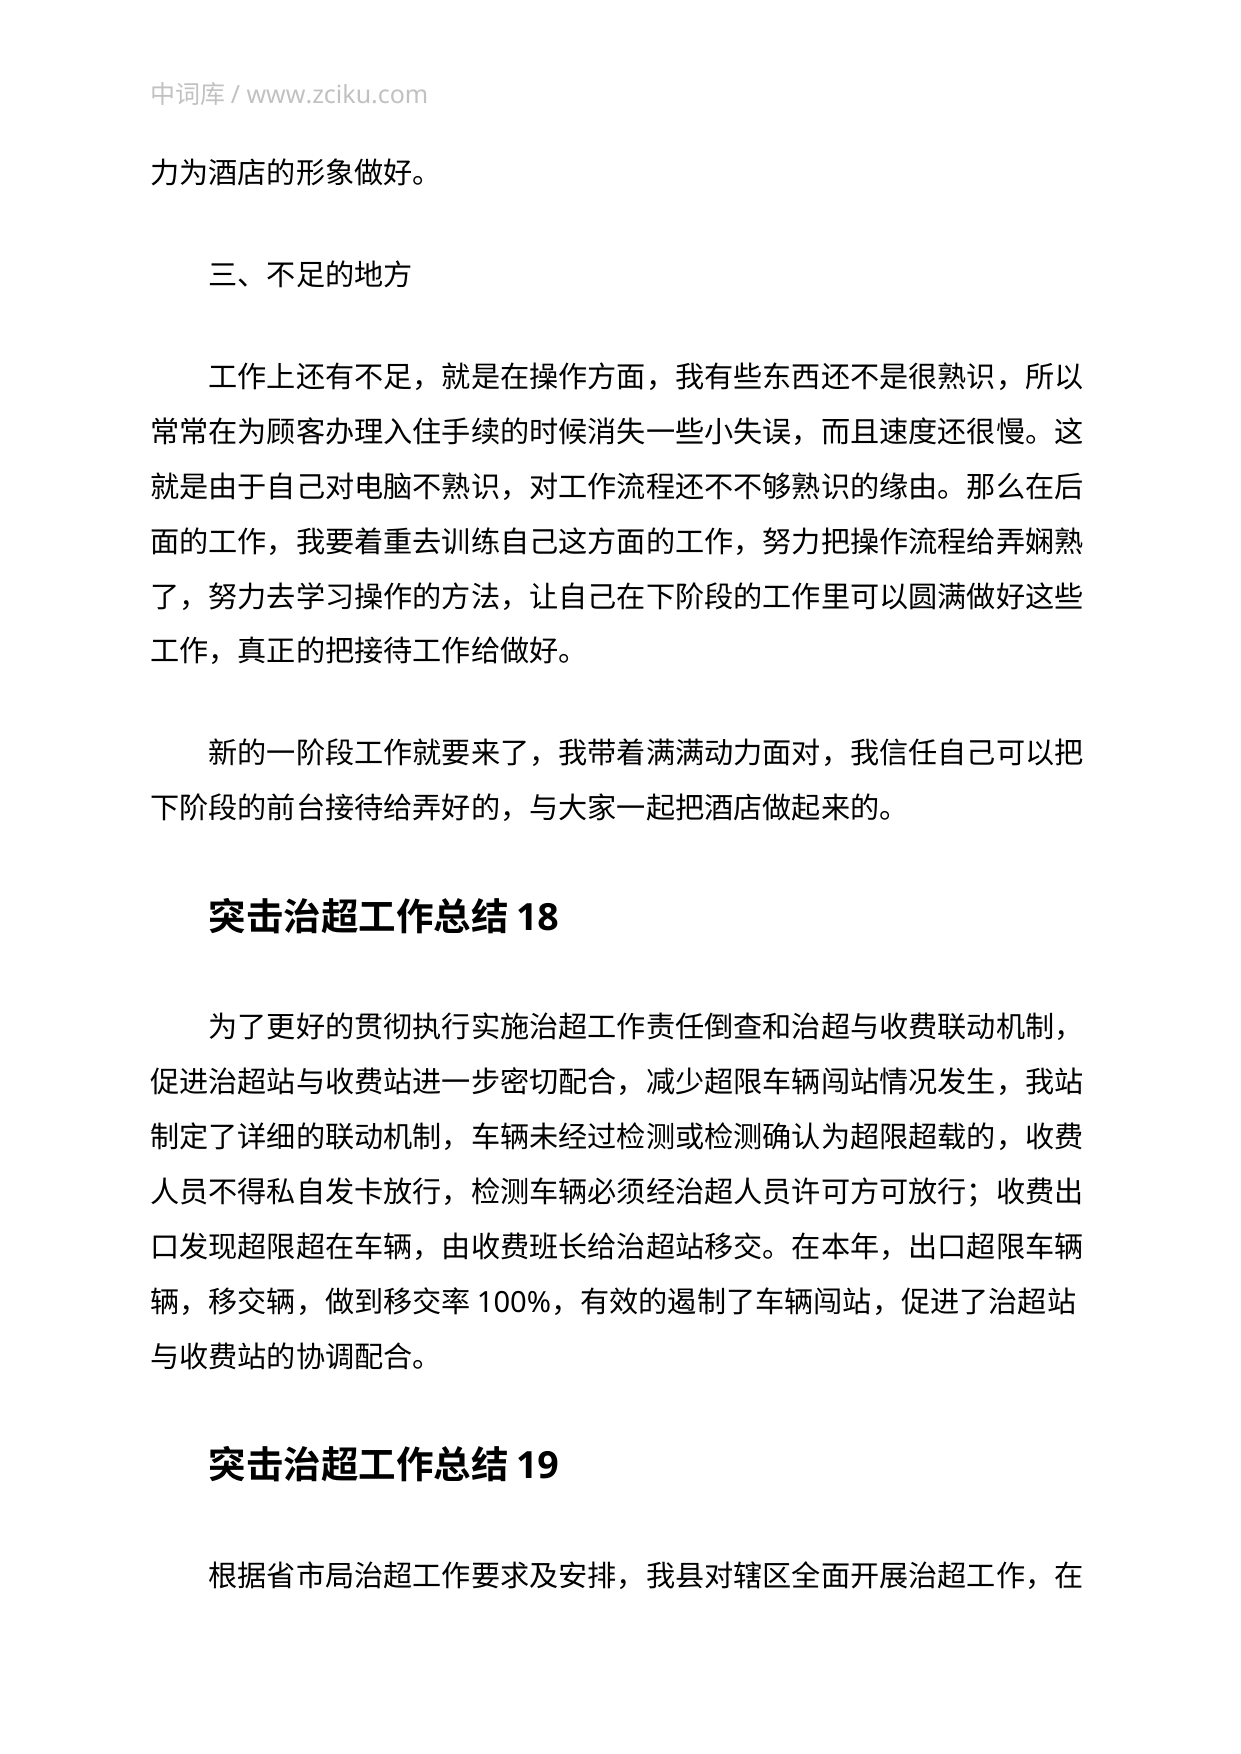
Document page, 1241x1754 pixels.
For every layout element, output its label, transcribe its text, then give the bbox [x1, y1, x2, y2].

text 突击治超工作总结19 [150, 1435, 1090, 1490]
text 三、不足的地方 [150, 252, 1090, 294]
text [150, 1553, 1090, 1595]
text 为了更好的贯彻执行实施治超工作责任倒查和治超与收费联动机制，促进治超站与收费站进一步密切配合，减少超限车辆闯站情况发生，我站制定了详细的联动机制，车辆未经过检测或检测确认为超限超载的，收费人员不得私自发卡放行，检测车辆必须经治超人员许可方可放行；收费出口发现超限超在车辆，由收费班长给治超站移交。在本年，出口超限车辆辆，移交辆，做到移交率100%，有效的遏制了车辆闯站，促进了治超站与收费站的协调配合。 [150, 1004, 1090, 1376]
text 新的一阶段工作就要来了，我带着满满动力面对，我信任自己可以把下阶段的前台接待给弄好的，与大家一起把酒店做起来的。 [150, 730, 1090, 827]
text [150, 150, 1090, 192]
text 工作上还有不足，就是在操作方面，我有些东西还不是很熟识，所以常常在为顾客办理入住手续的时候消失一些小失误，而且速度还很慢。这就是由于自己对电脑不熟识，对工作流程还不不够熟识的缘由。那么在后面的工作，我要着重去训练自己这方面的工作，努力把操作流程给弄娴熟了，努力去学习操作的方法，让自己在下阶段的工作里可以圆满做好这些工作，真正的把接待工作给做好。 [150, 353, 1090, 670]
text 突击治超工作总结18 [150, 886, 1090, 941]
